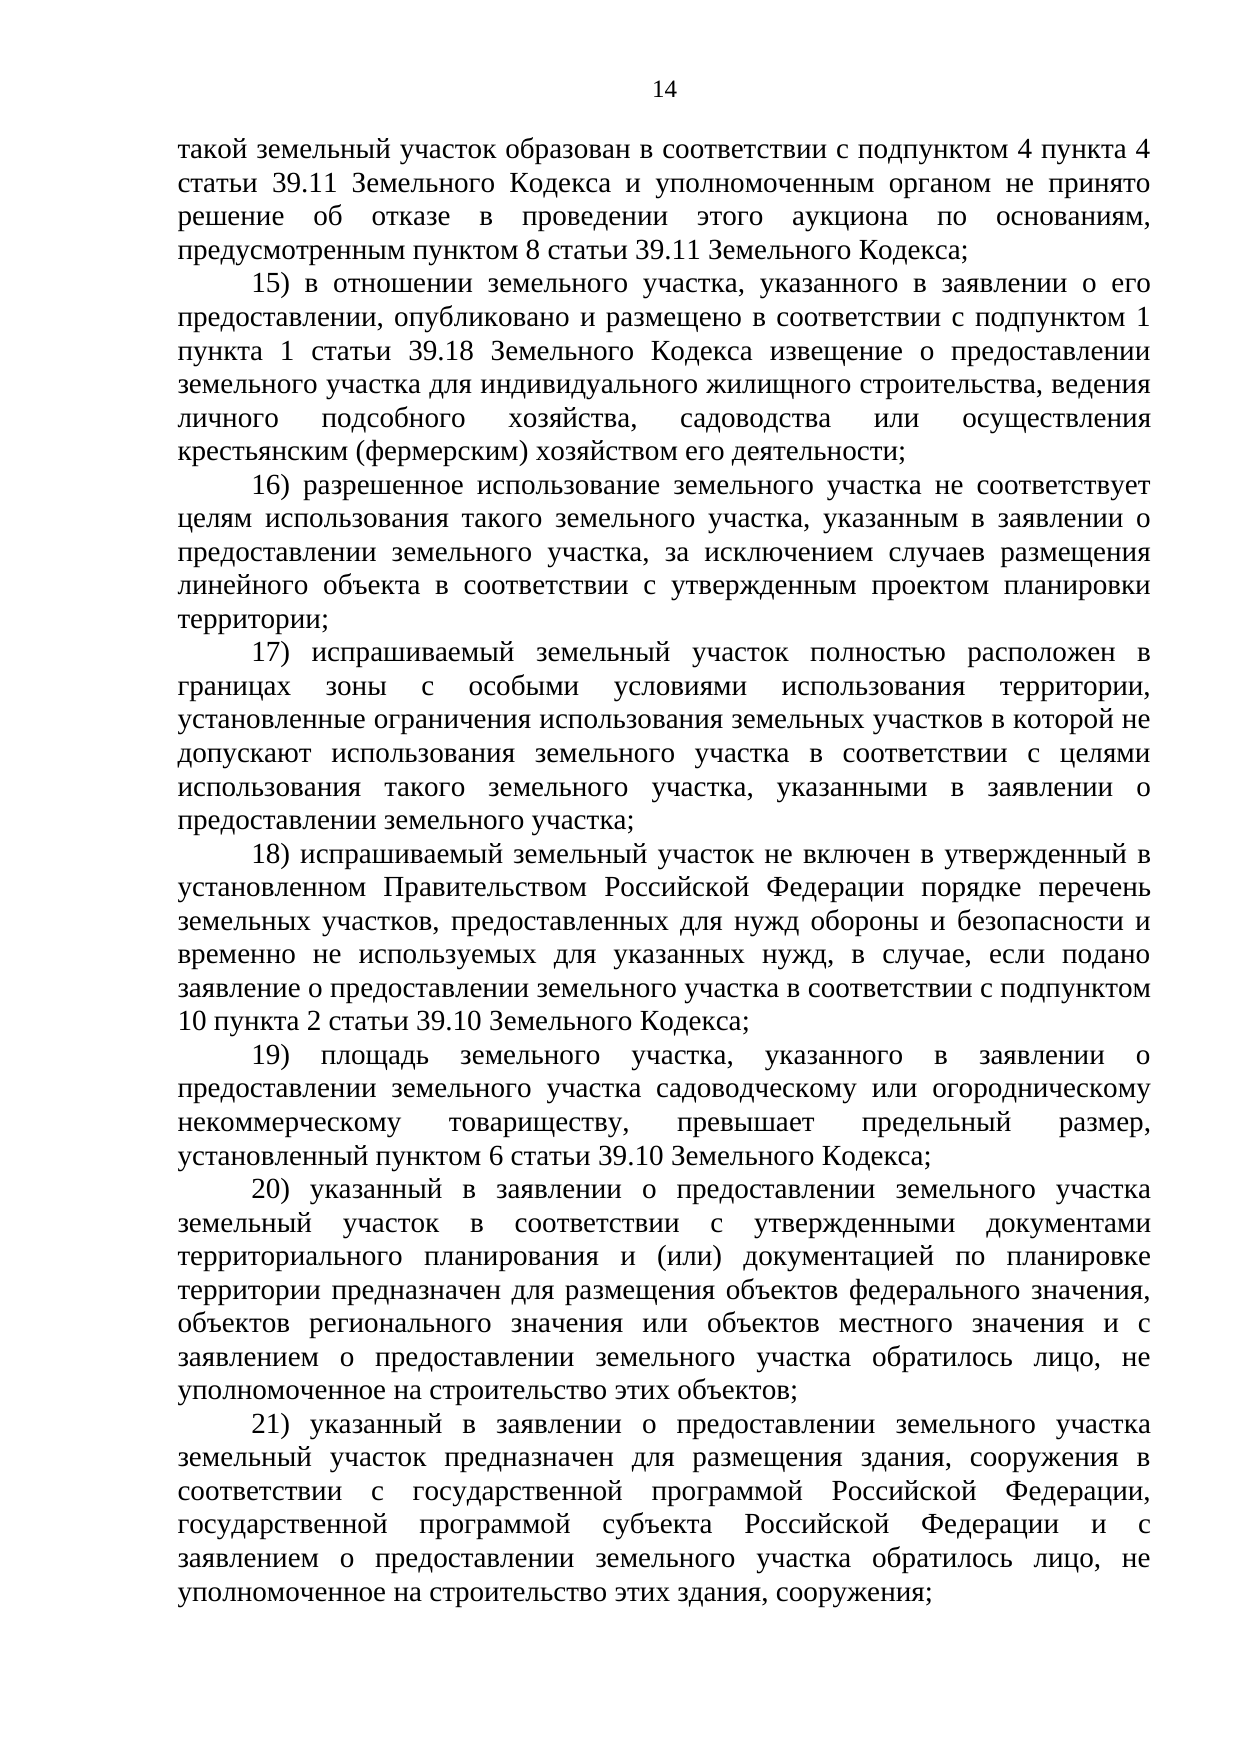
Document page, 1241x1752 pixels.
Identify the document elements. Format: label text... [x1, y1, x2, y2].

text 21) указанный в заявлении о предоставлении земельного участка земельный участок предназначен для размещения здания, сооружения в соответствии с государственной программой Российской Федерации, государственной программой субъекта Российской Федерации и с заявлением о предоставлении земельного участка обратилось лицо, не уполномоченное на строительство этих здания, сооружения; [177, 1406, 1152, 1607]
text 16) разрешенное использование земельного участка не соответствует целям использования такого земельного участка, указанным в заявлении о предоставлении земельного участка, за исключением случаев размещения линейного объекта в соответствии с утвержденным проектом планировки территории; [177, 467, 1152, 634]
text 19) площадь земельного участка, указанного в заявлении о предоставлении земельного участка садоводческому или огородническому некоммерческому товариществу, превышает предельный размер, установленный пунктом 6 статьи 39.10 Земельного Кодекса; [177, 1037, 1152, 1171]
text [177, 131, 1152, 266]
text 15) в отношении земельного участка, указанного в заявлении о его предоставлении, опубликовано и размещено в соответствии с подпунктом 1 пункта 1 статьи 39.18 Земельного Кодекса извещение о предоставлении земельного участка для индивидуального жилищного строительства, ведения личного подсобного хозяйства, садоводства или осуществления крестьянским (фермерским) хозяйством его деятельности; [177, 266, 1152, 467]
text 20) указанный в заявлении о предоставлении земельного участка земельный участок в соответствии с утвержденными документами территориального планирования и (или) документацией по планировке территории предназначен для размещения объектов федерального значения, объектов регионального значения или объектов местного значения и с заявлением о предоставлении земельного участка обратилось лицо, не уполномоченное на строительство этих объектов; [177, 1171, 1152, 1406]
text 18) испрашиваемый земельный участок не включен в утвержденный в установленном Правительством Российской Федерации порядке перечень земельных участков, предоставленных для нужд обороны и безопасности и временно не используемых для указанных нужд, в случае, если подано заявление о предоставлении земельного участка в соответствии с подпунктом 10 пункта 2 статьи 39.10 Земельного Кодекса; [177, 836, 1152, 1037]
text 17) испрашиваемый земельный участок полностью расположен в границах зоны с особыми условиями использования территории, установленные ограничения использования земельных участков в которой не допускают использования земельного участка в соответствии с целями использования такого земельного участка, указанными в заявлении о предоставлении земельного участка; [177, 634, 1152, 836]
